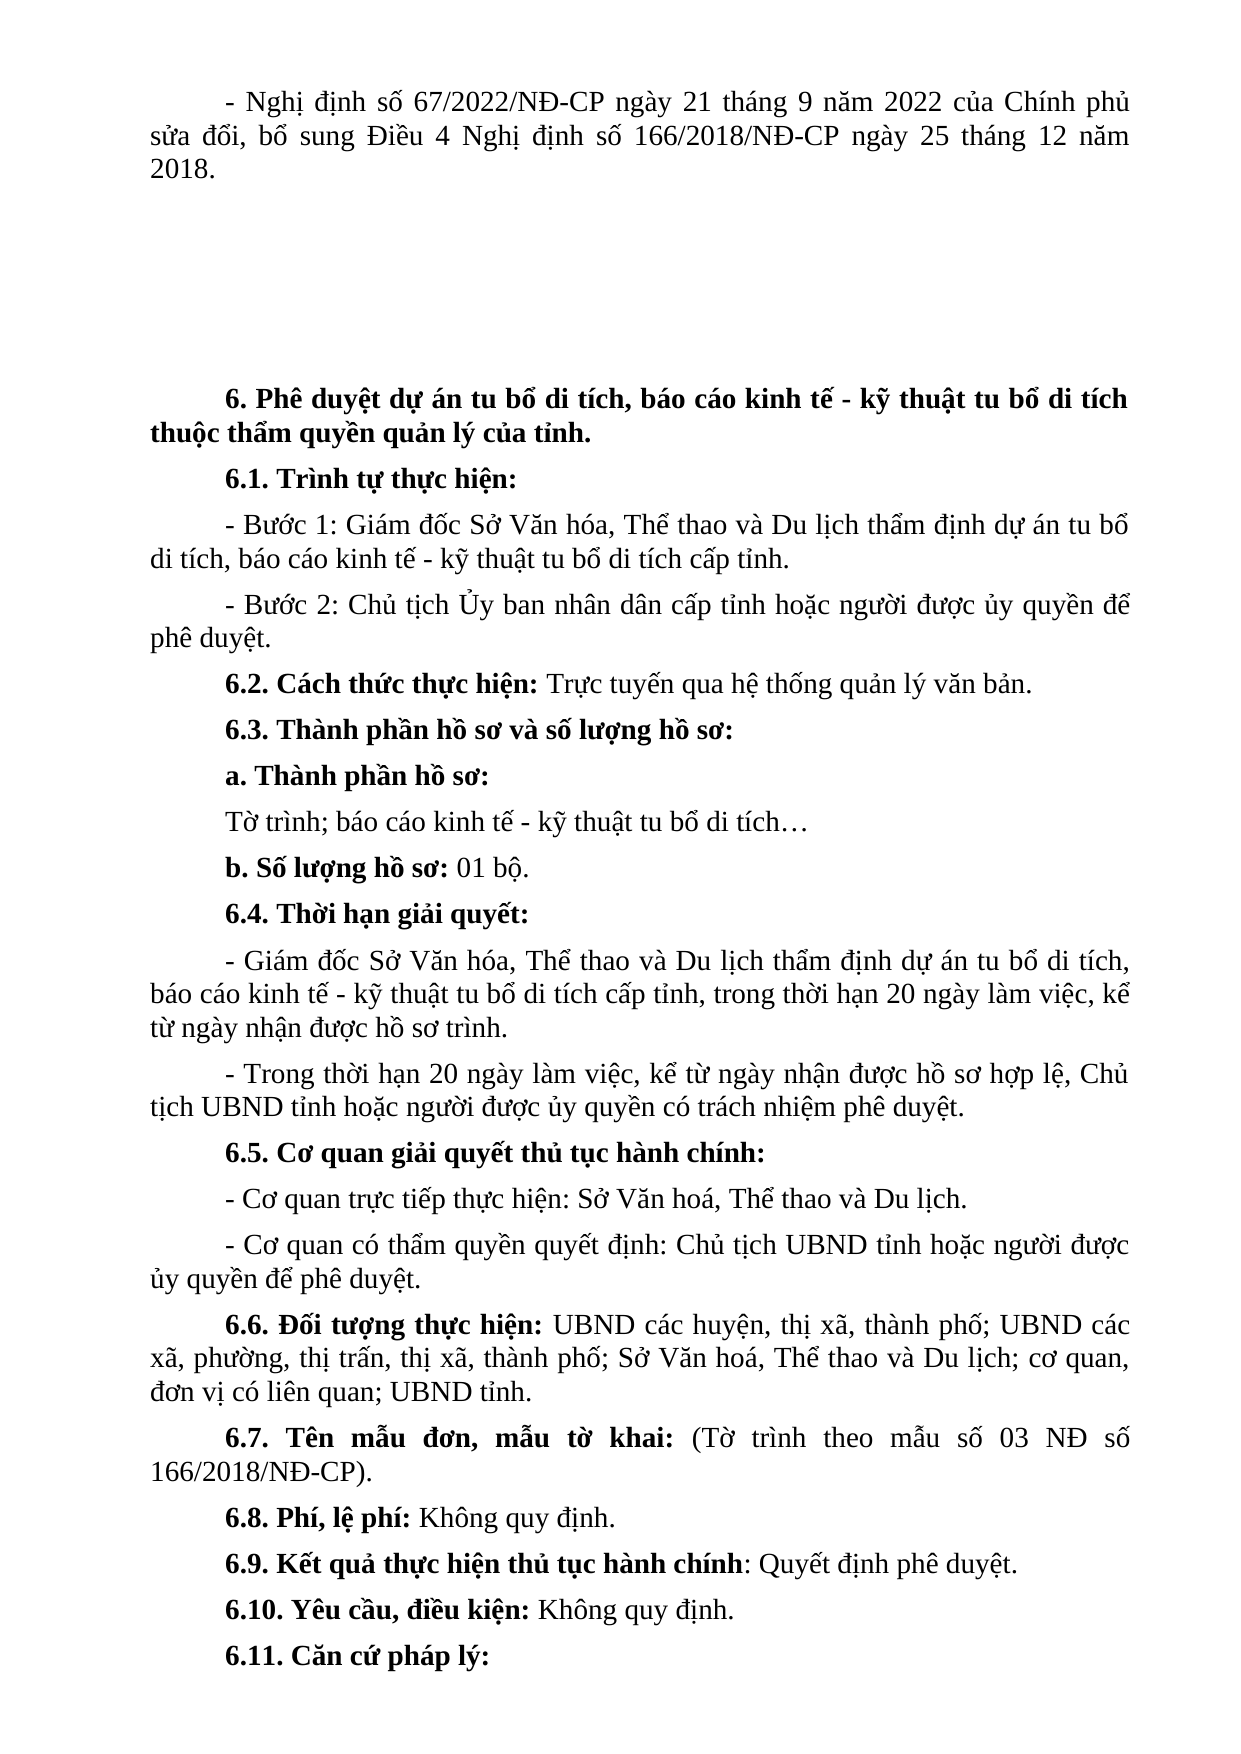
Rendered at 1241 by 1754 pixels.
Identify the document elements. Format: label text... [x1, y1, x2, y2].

text 6.7. Tên mẫu đơn, mẫu tờ khai: (Tờ trình theo mẫu số 03 NĐ số 166/2018/NĐ-CP). [150, 1420, 1131, 1487]
text - Bước 1: Giám đốc Sở Văn hóa, Thể thao và Du lịch thẩm định dự án tu bổ di tích, báo cáo kinh tế - kỹ thuật tu bổ di tích cấp tỉnh. [150, 507, 1131, 574]
text 6.2. Cách thức thực hiện: Trực tuyến qua hệ thống quản lý văn bản. [150, 666, 1131, 700]
text 6.6. Đối tượng thực hiện: UBND các huyện, thị xã, thành phố; UBND các xã, phường, thị trấn, thị xã, thành phố; Sở Văn hoá, Thể thao và Du lịch; cơ quan, đơn vị có liên quan; UBND tỉnh. [150, 1307, 1131, 1408]
text 6.5. Cơ quan giải quyết thủ tục hành chính: [150, 1135, 1131, 1169]
text 6.10. Yêu cầu, điều kiện: Không quy định. [150, 1592, 1131, 1625]
text a. Thành phần hồ sơ: [150, 758, 1131, 792]
text 6.9. Kết quả thực hiện thủ tục hành chính: Quyết định phê duyệt. [150, 1546, 1131, 1579]
text 6.11. Căn cứ pháp lý: [150, 1638, 1131, 1671]
text 6. Phê duyệt dự án tu bổ di tích, báo cáo kinh tế - kỹ thuật tu bổ di tích thuộc thẩm quyền quản lý của tỉnh. [150, 382, 1131, 449]
text - Trong thời hạn 20 ngày làm việc, kể từ ngày nhận được hồ sơ hợp lệ, Chủ tịch UBND tỉnh hoặc người được ủy quyền có trách nhiệm phê duyệt. [150, 1056, 1131, 1123]
text - Cơ quan trực tiếp thực hiện: Sở Văn hoá, Thể thao và Du lịch. [150, 1181, 1131, 1215]
text Tờ trình; báo cáo kinh tế - kỹ thuật tu bổ di tích… [150, 804, 1131, 838]
text 6.3. Thành phần hồ sơ và số lượng hồ sơ: [150, 712, 1131, 746]
text - Cơ quan có thẩm quyền quyết định: Chủ tịch UBND tỉnh hoặc người được ủy quyền để phê duyệt. [150, 1227, 1131, 1294]
text b. Số lượng hồ sơ: 01 bộ. [150, 851, 1131, 884]
text 6.1. Trình tự thực hiện: [150, 461, 1131, 495]
text - Giám đốc Sở Văn hóa, Thể thao và Du lịch thẩm định dự án tu bổ di tích, báo cáo kinh tế - kỹ thuật tu bổ di tích cấp tỉnh, trong thời hạn 20 ngày làm việc, kể từ ngày nhận được hồ sơ trình. [150, 943, 1131, 1043]
text - Bước 2: Chủ tịch Ủy ban nhân dân cấp tỉnh hoặc người được ủy quyền để phê duyệt. [150, 587, 1131, 654]
text 6.8. Phí, lệ phí: Không quy định. [150, 1500, 1131, 1533]
text 6.4. Thời hạn giải quyết: [150, 897, 1131, 930]
text - Nghị định số 67/2022/NĐ-CP ngày 21 tháng 9 năm 2022 của Chính phủ sửa đổi, bổ sung Điều 4 Nghị định số 166/2018/NĐ-CP ngày 25 tháng 12 năm 2018. [150, 84, 1131, 185]
